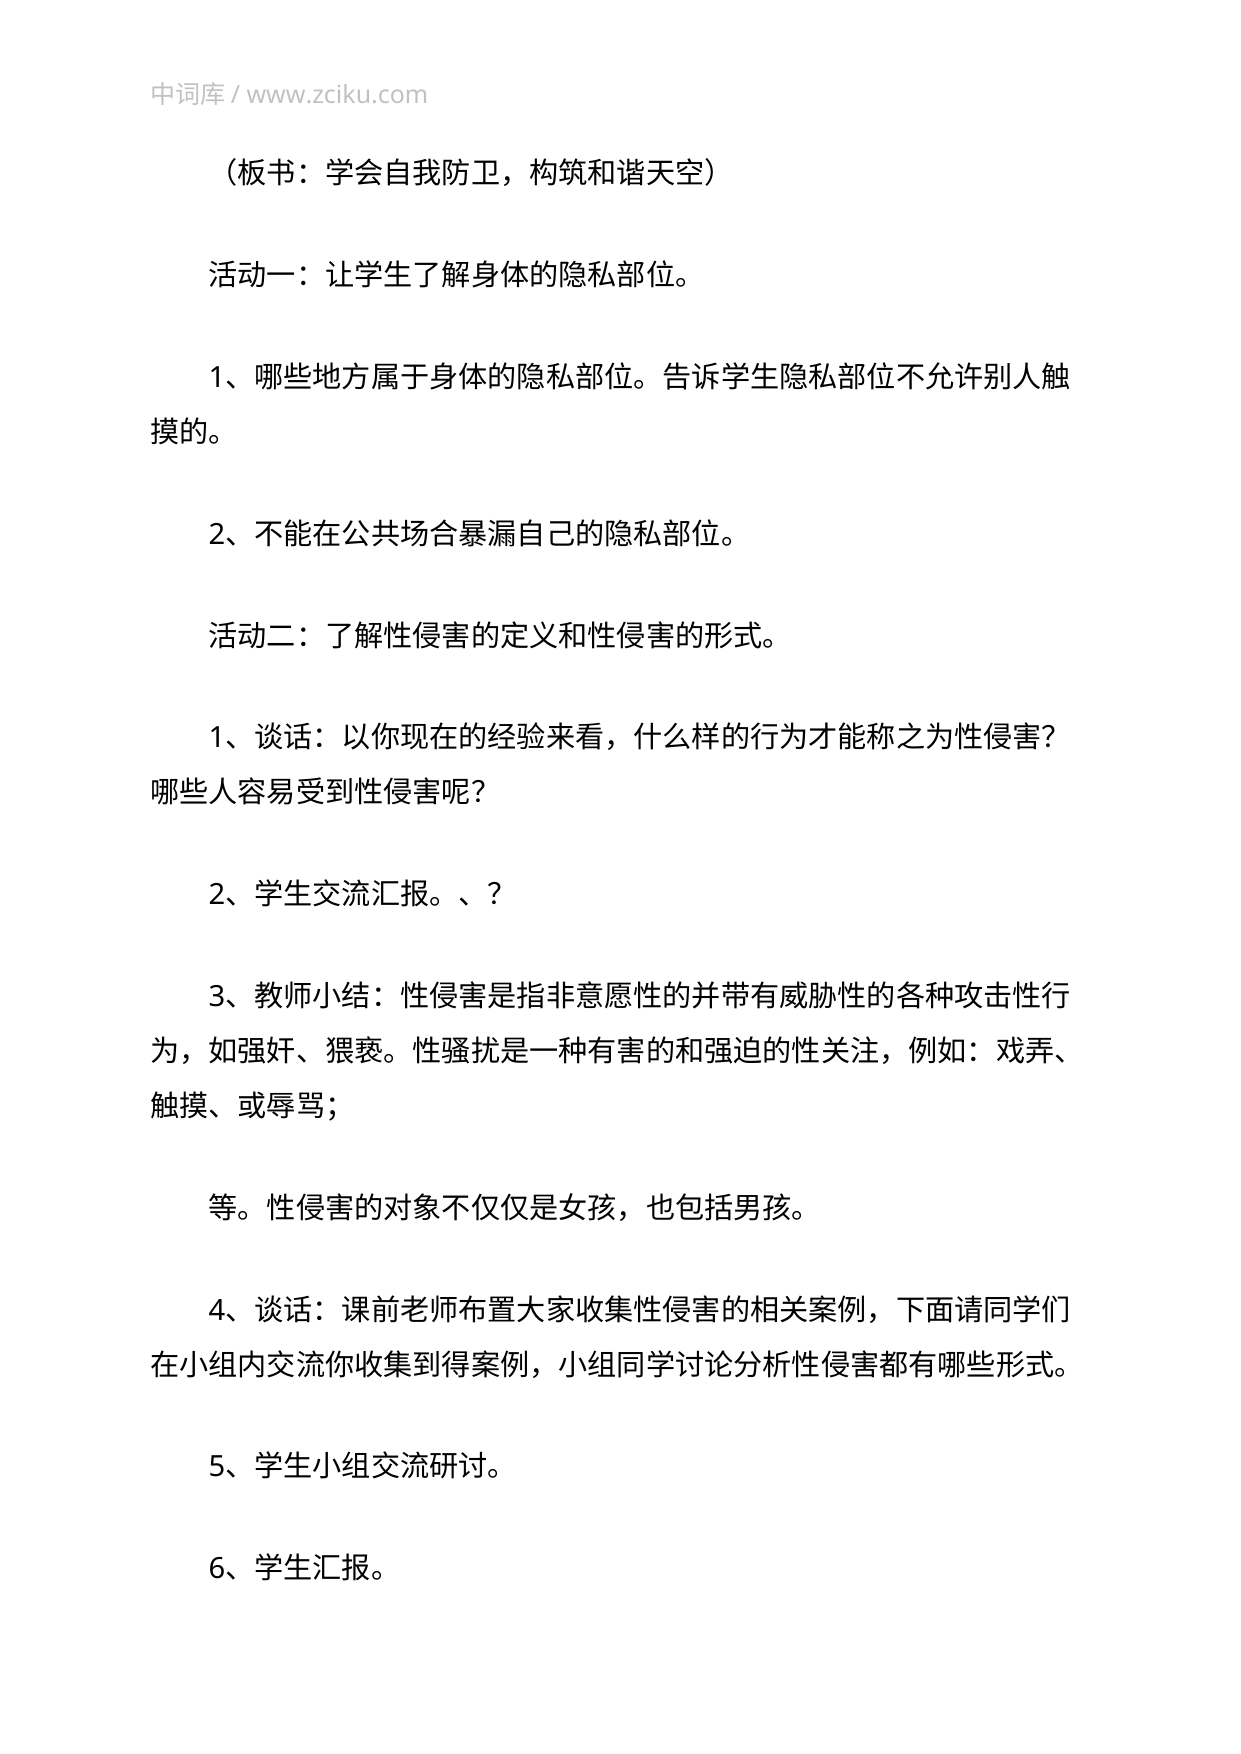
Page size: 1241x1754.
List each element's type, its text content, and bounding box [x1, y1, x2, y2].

text 3、教师小结：性侵害是指非意愿性的并带有威胁性的各种攻击性行为，如强奸、猥亵。性骚扰是一种有害的和强迫的性关注，例如：戏弄、触摸、或辱骂； [150, 973, 1090, 1125]
text 2、不能在公共场合暴漏自己的隐私部位。 [150, 510, 1090, 553]
text 活动二：了解性侵害的定义和性侵害的形式。 [150, 612, 1090, 654]
text 1、哪些地方属于身体的隐私部位。告诉学生隐私部位不允许别人触摸的。 [150, 353, 1090, 451]
text 活动一：让学生了解身体的隐私部位。 [150, 252, 1090, 294]
text 2、学生交流汇报。、？ [150, 871, 1090, 913]
text 4、谈话：课前老师布置大家收集性侵害的相关案例，下面请同学们在小组内交流你收集到得案例，小组同学讨论分析性侵害都有哪些形式。 [150, 1286, 1090, 1383]
text 5、学生小组交流研讨。 [150, 1443, 1090, 1485]
text （板书：学会自我防卫，构筑和谐天空） [150, 150, 1090, 192]
text 1、谈话：以你现在的经验来看，什么样的行为才能称之为性侵害？哪些人容易受到性侵害呢？ [150, 714, 1090, 811]
text 等。性侵害的对象不仅仅是女孩，也包括男孩。 [150, 1184, 1090, 1227]
text 6、学生汇报。 [150, 1545, 1090, 1587]
